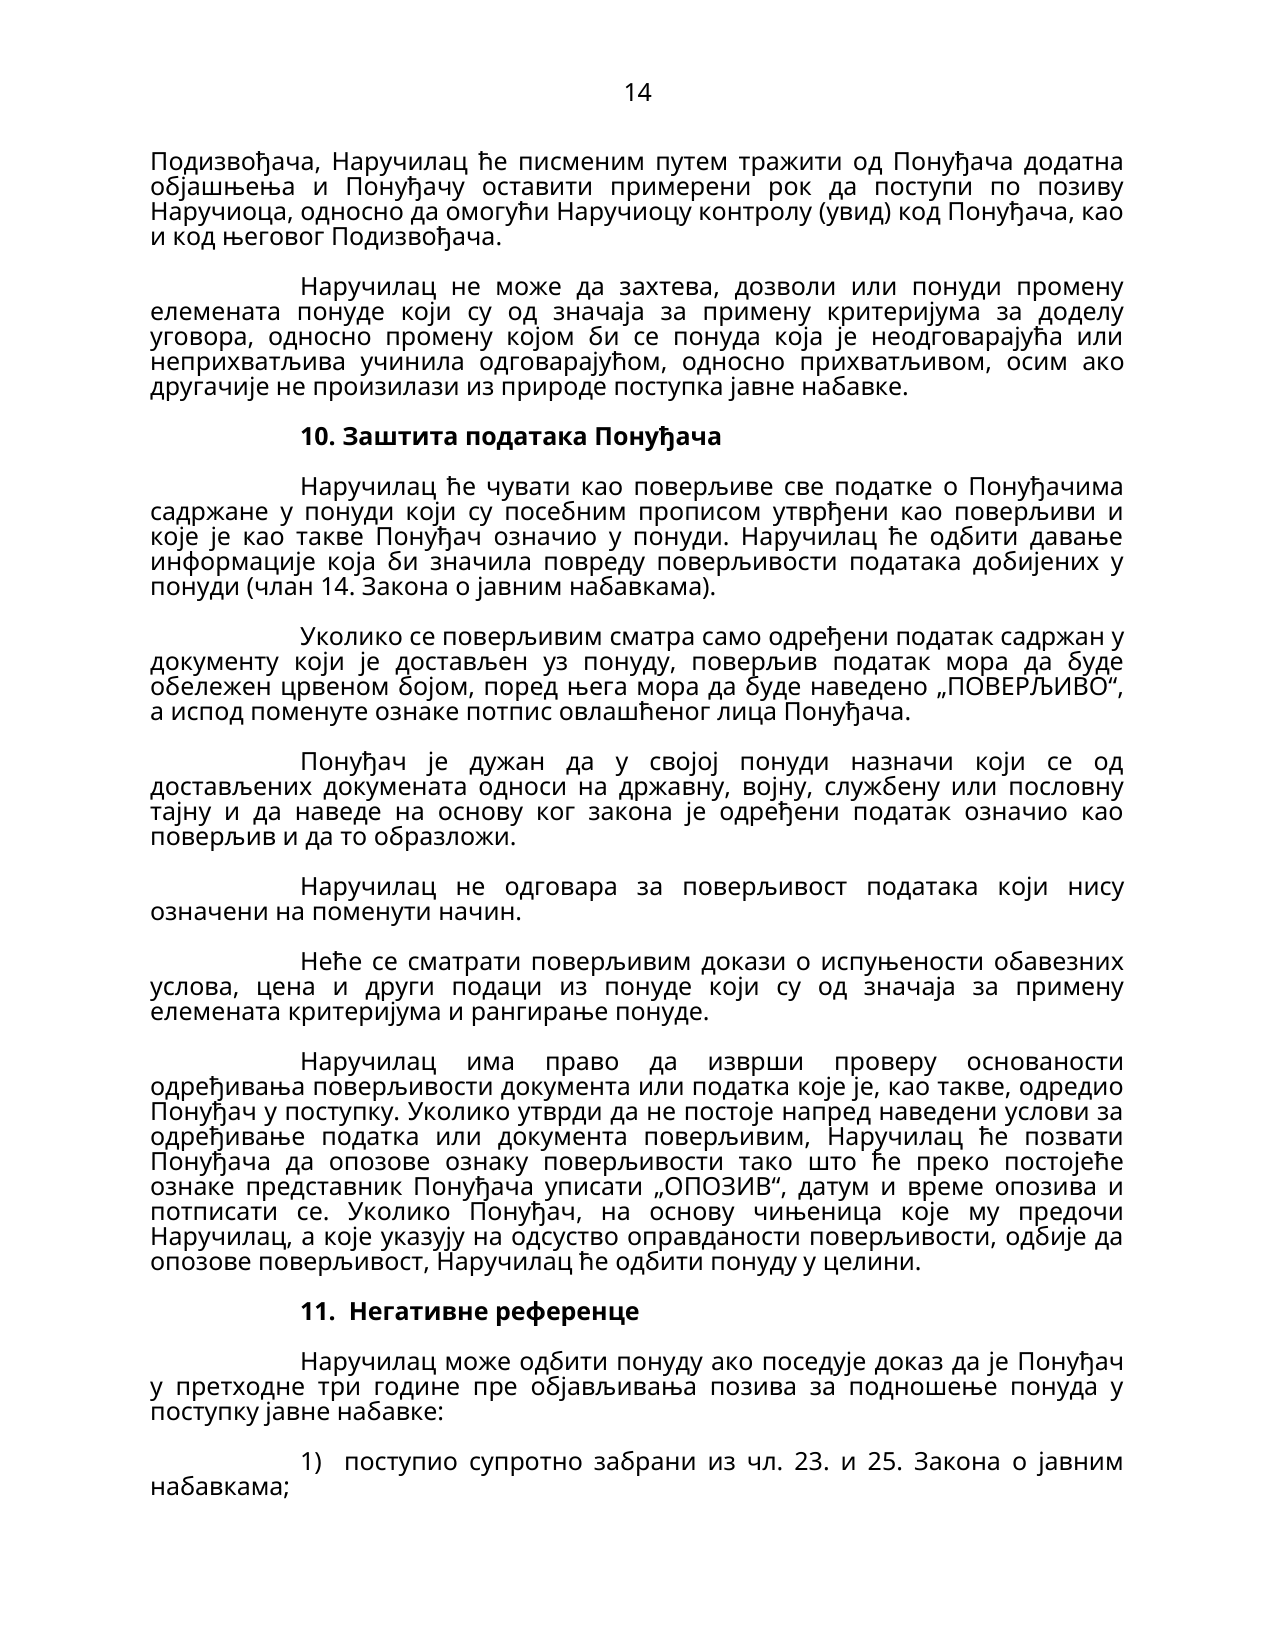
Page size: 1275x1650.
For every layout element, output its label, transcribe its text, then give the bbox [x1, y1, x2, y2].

text 11. Негативне референце [150, 1300, 1125, 1325]
text Понуђач је дужан да у својој понуди назначи који се од достављених докумената односи на државну, војну, службену или пословну тајну и да наведе на основу ког закона је одређени податак означио као поверљив и да то образложи. [150, 750, 1125, 850]
text 1) поступио супротно забрани из чл. 23. и 25. Закона о јавним набавкама; [150, 1450, 1125, 1500]
text Наручилац може одбити понуду ако поседује доказ да је Понуђач у претходне три године пре објављивања позива за подношење понуда у поступку јавне набавке: [150, 1350, 1125, 1425]
text Наручилац не може да захтева, дозволи или понуди промену елемената понуде који су од значаја за примену критеријума за доделу уговора, односно промену којом би се понуда која је неодговарајућа или неприхватљива учинила одговарајућом, односно прихватљивом, осим ако другачије не произилази из природе поступка јавне набавке. [150, 275, 1125, 400]
text Неће се сматрати поверљивим докази о испуњености обавезних услова, цена и други подаци из понуде који су од значаја за примену елемената критеријума и рангирање понуде. [150, 950, 1125, 1025]
text 10. Заштита података Понуђача [300, 425, 1125, 450]
text Наручилац има право да изврши проверу основаности одређивања поверљивости документа или податка које је, као такве, одредио Понуђач у поступку. Уколико утврди да не постоје напред наведени услови за одређивање податка или документа поверљивим, Наручилац ће позвати Понуђача да опозове ознаку поверљивости тако што ће преко постојеће ознаке представник Понуђача уписати „ОПОЗИВ“, датум и време опозива и потписати се. Уколико Понуђач, на основу чињеница које му предочи Наручилац, а које указују на одсуство оправданости поверљивости, одбије да опозове поверљивост, Наручилац ће одбити понуду у целини. [150, 1050, 1125, 1275]
text Наручилац не одговара за поверљивост података који нису означени на поменути начин. [150, 875, 1125, 925]
text Уколико се поверљивим сматра само одређени податак садржан у документу који је достављен уз понуду, поверљив податак мора да буде обележен црвеном бојом, поред њега мора да буде наведено „ПОВЕРЉИВО“, а испод поменуте ознаке потпис овлашћеног лица Понуђача. [150, 625, 1125, 725]
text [150, 150, 1125, 250]
text Наручилац ће чувати као поверљиве све податке о Понуђачима садржане у понуди који су посебним прописом утврђени као поверљиви и које је као такве Понуђач означио у понуди. Наручилац ће одбити давање информације која би значила повреду поверљивости података добијених у понуди (члан 14. Закона о јавним набавкама). [150, 475, 1125, 600]
